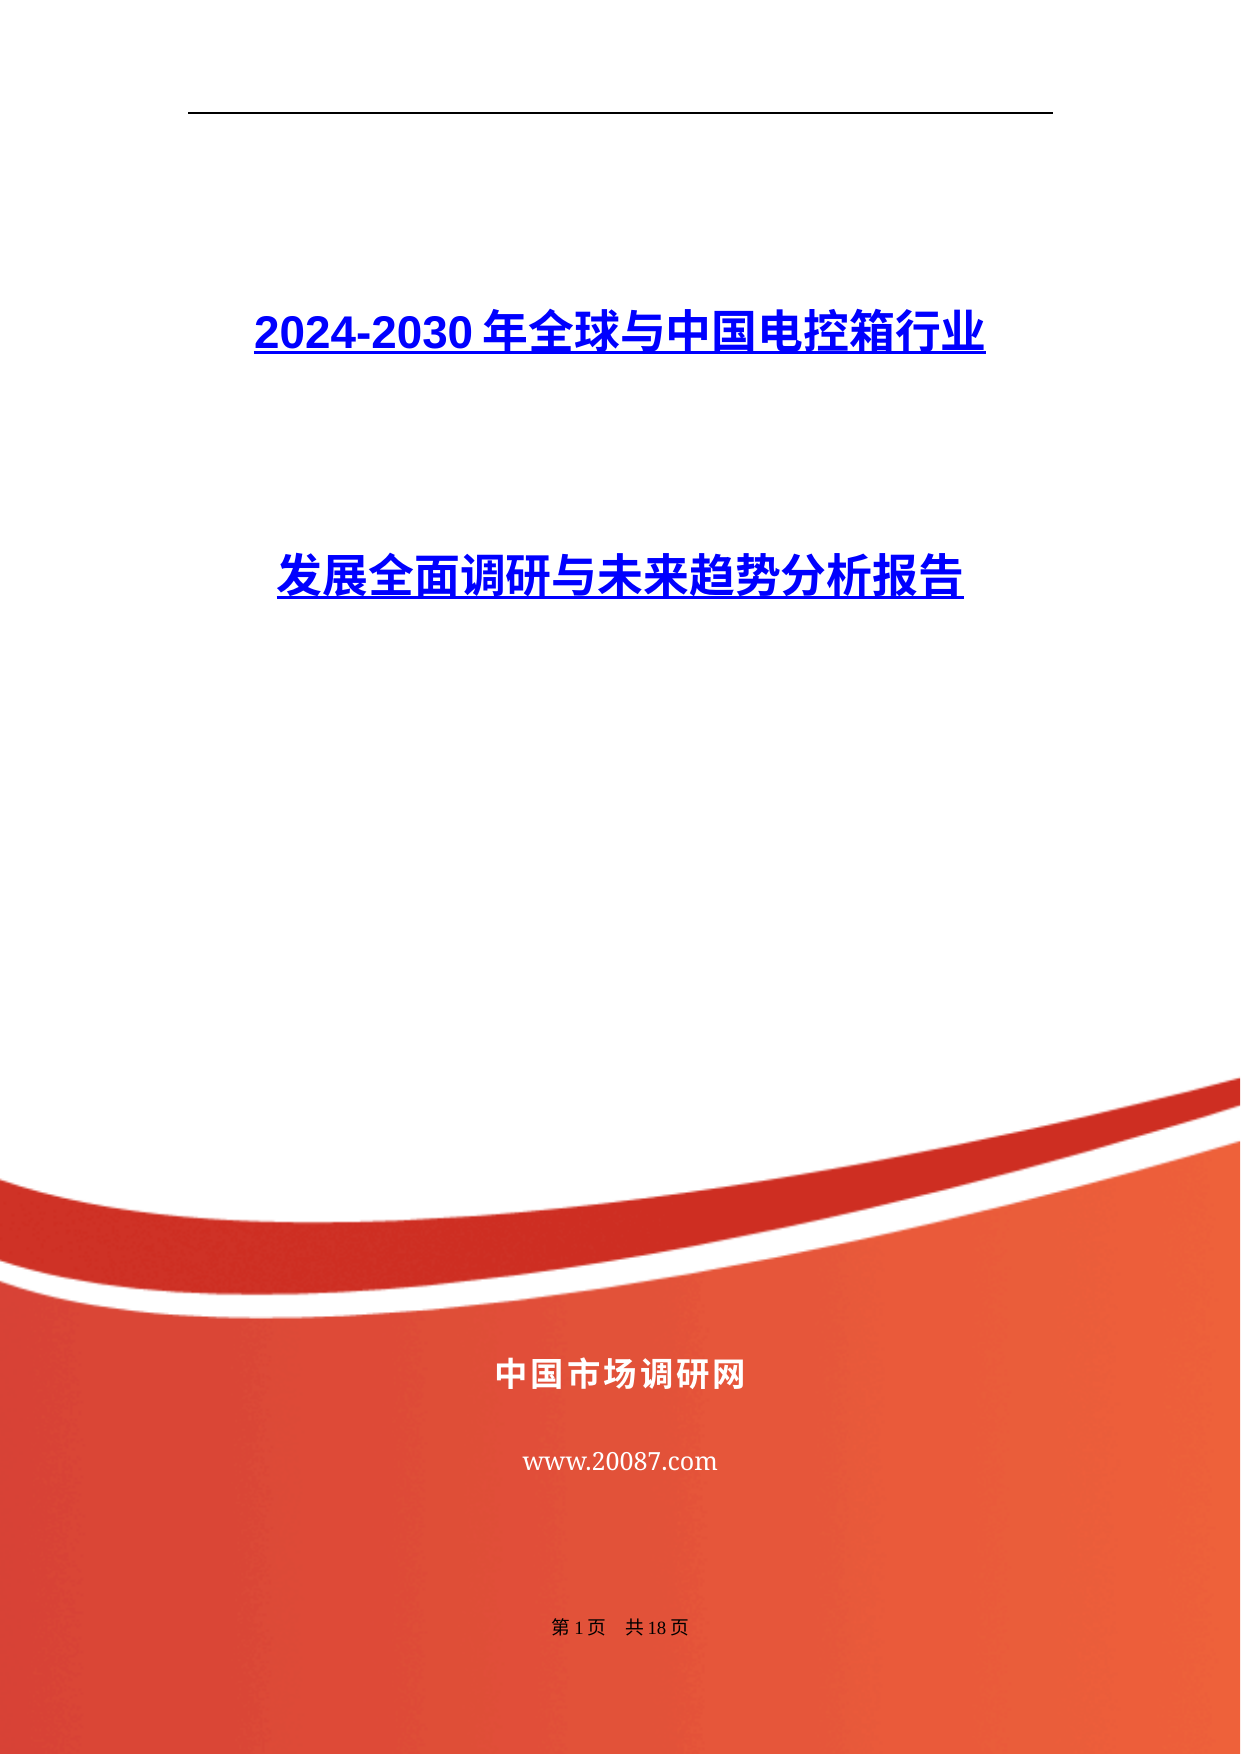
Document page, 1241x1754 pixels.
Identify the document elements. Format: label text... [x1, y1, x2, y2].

table_header 2024-2030年全球与中国电控箱行业发展全面调研与未来趋势分析报告 [188, 207, 1053, 773]
subtitle 中国市场调研网 [187, 1339, 1053, 1404]
picture [0, 1006, 1241, 1754]
text www.20087.com [187, 1428, 1053, 1493]
